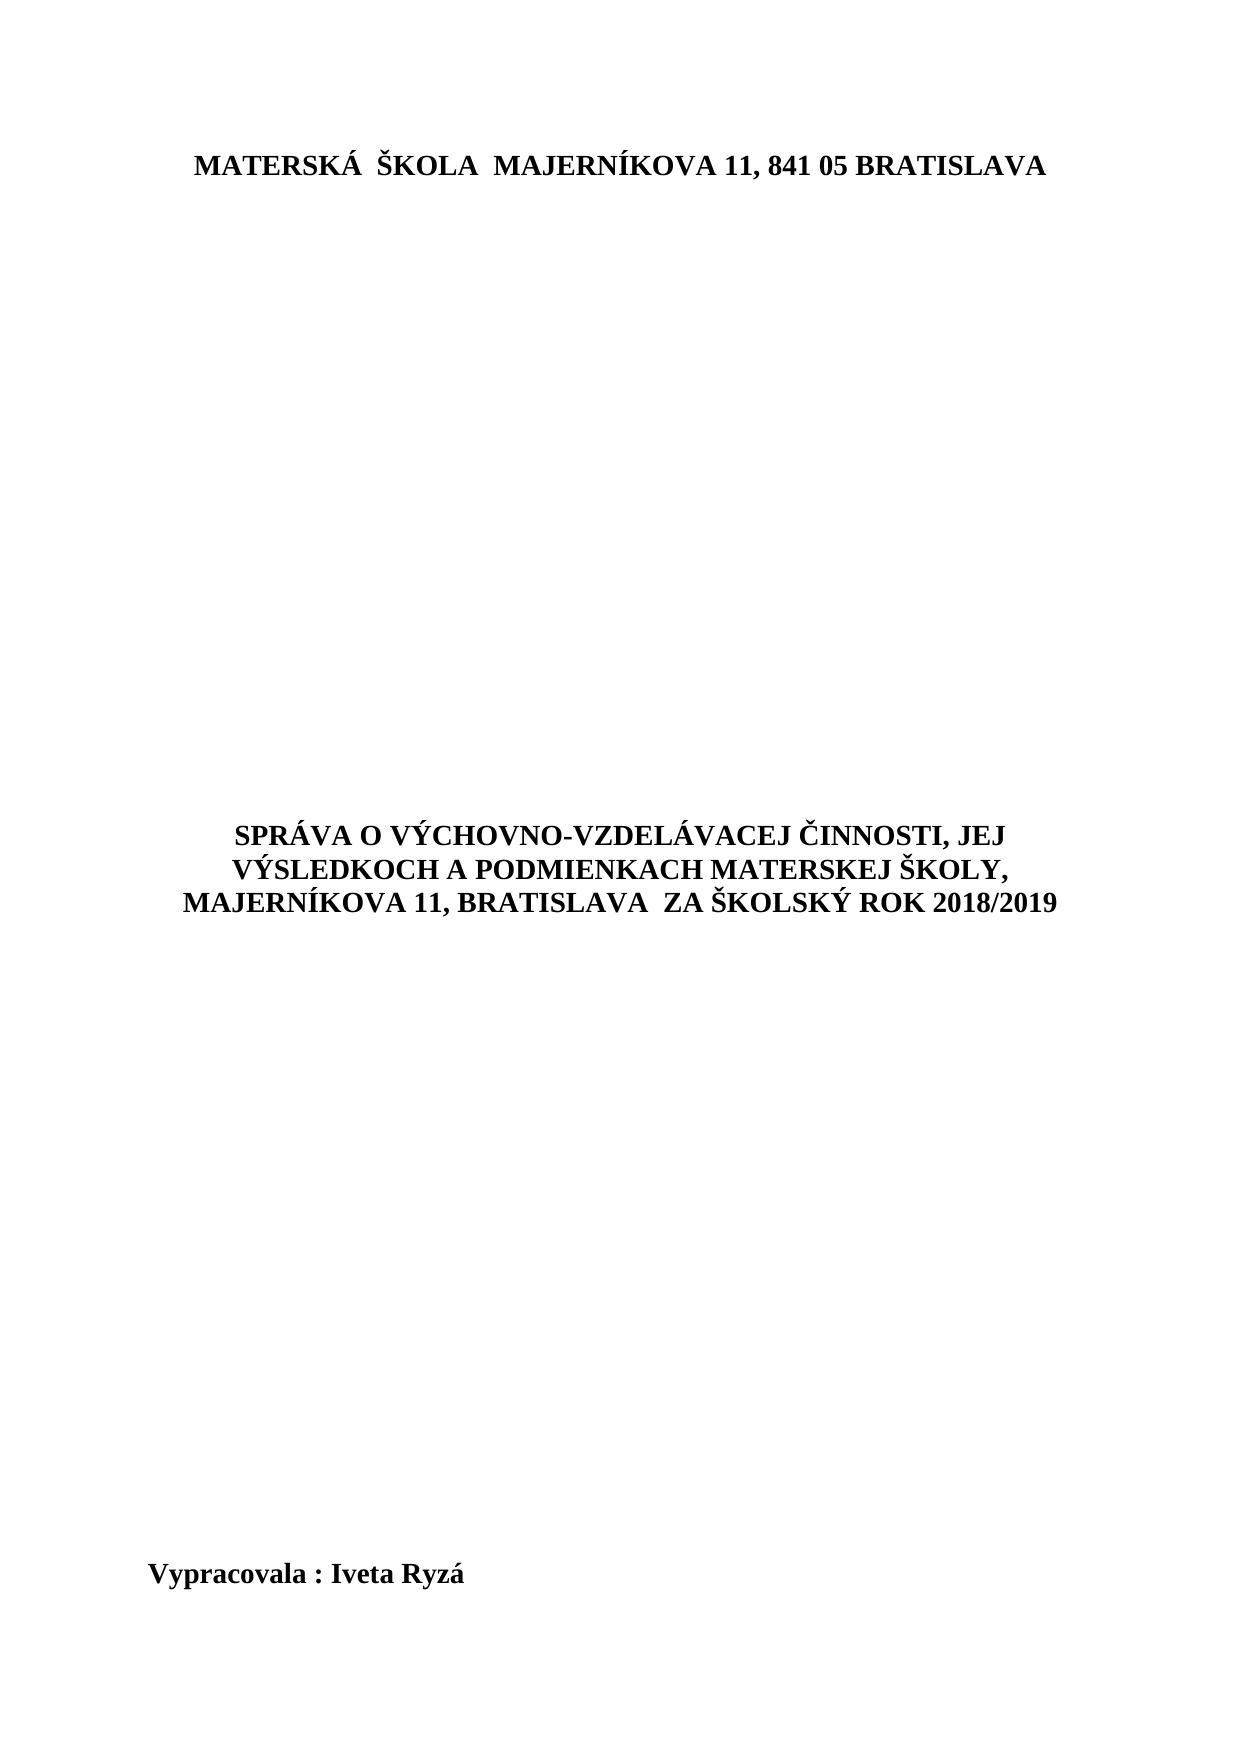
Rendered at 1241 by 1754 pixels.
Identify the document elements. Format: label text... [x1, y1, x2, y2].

text SPRÁVA O VÝCHOVNO-VZDELÁVACEJ ČINNOSTI, JEJ VÝSLEDKOCH A PODMIENKACH MATERSKEJ ŠKOLY, MAJERNÍKOVA 11, BRATISLAVA ZA ŠKOLSKÝ ROK 2018/2019 [148, 818, 1092, 919]
title MATERSKÁ ŠKOLA MAJERNÍKOVA 11, 841 05 BRATISLAVA [148, 148, 1092, 181]
text Vypracovala : Iveta Ryzá [148, 1556, 1092, 1590]
